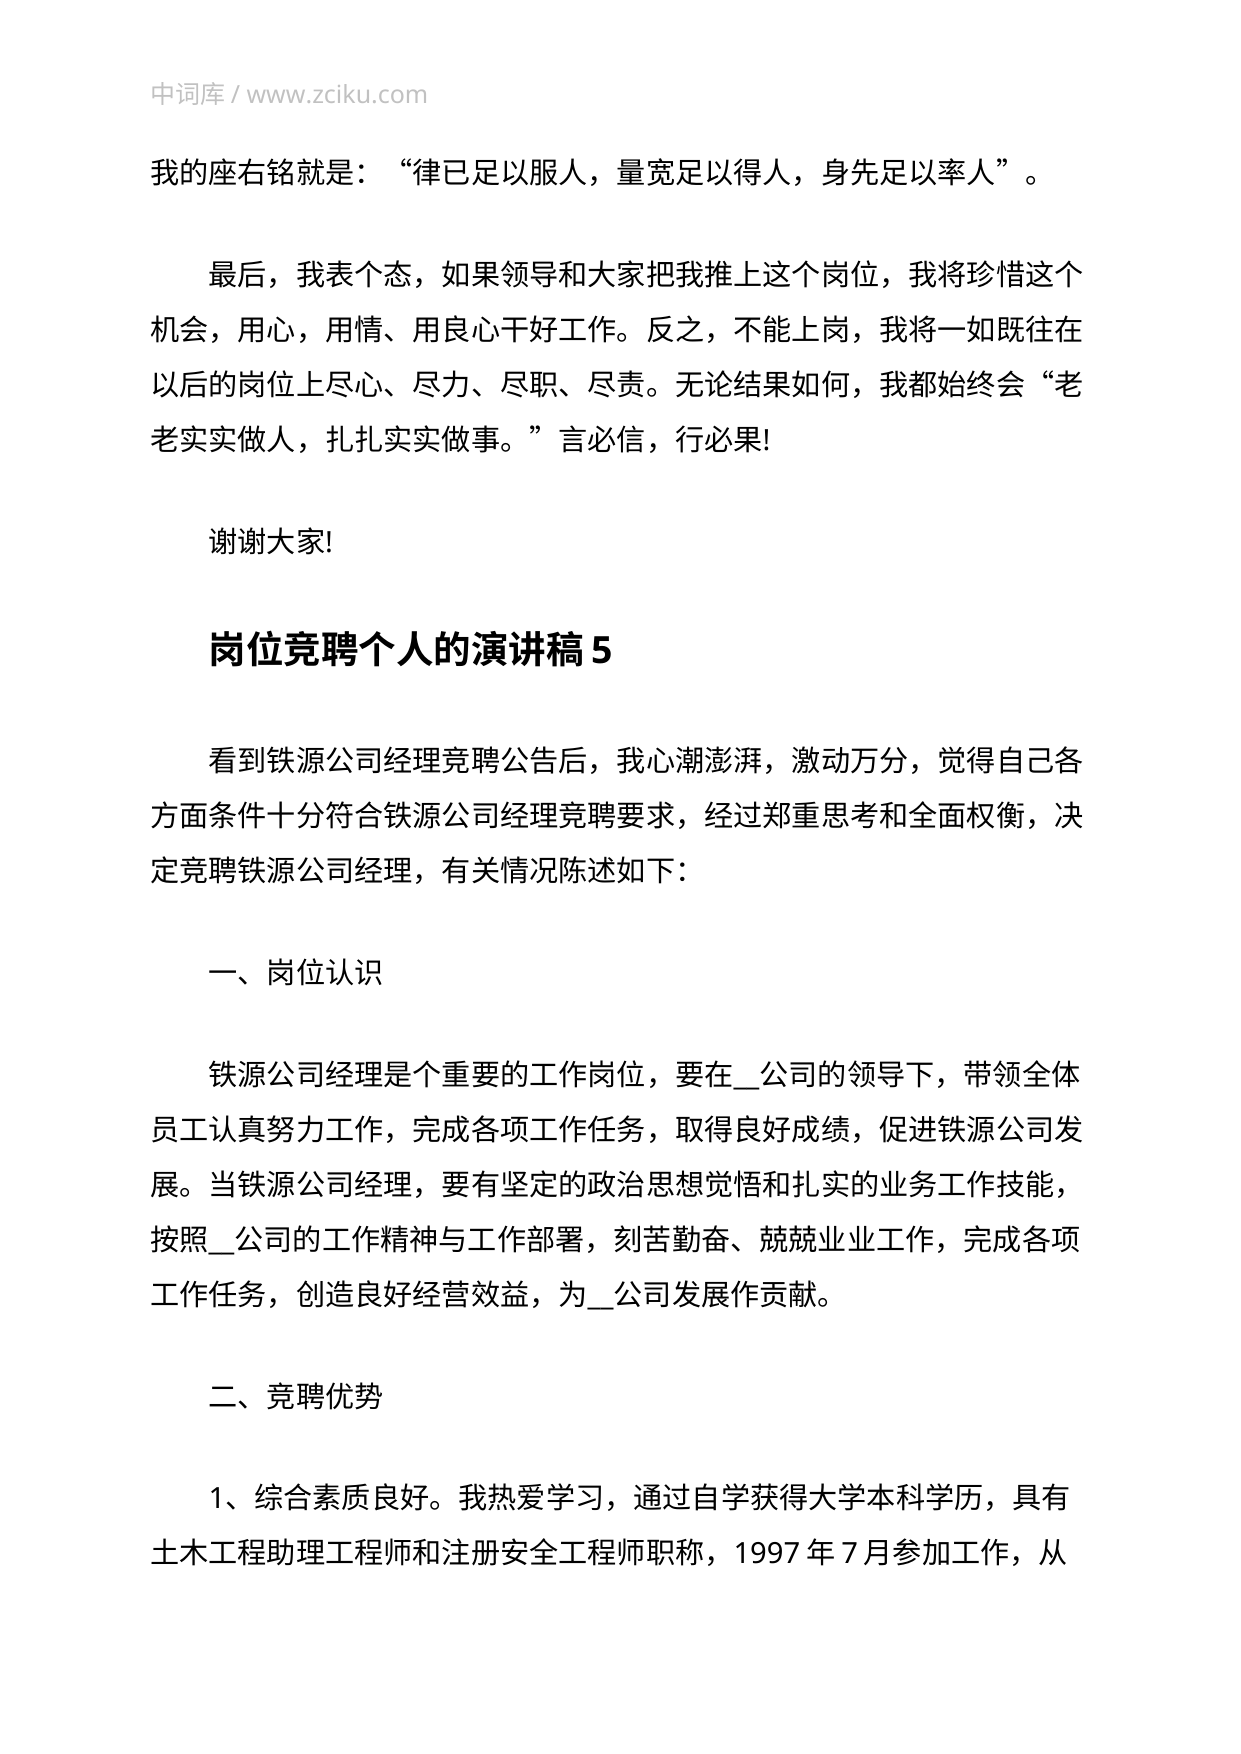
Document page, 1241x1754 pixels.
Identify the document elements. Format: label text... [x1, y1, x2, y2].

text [150, 1475, 1090, 1572]
text 最后，我表个态，如果领导和大家把我推上这个岗位，我将珍惜这个机会，用心，用情、用良心干好工作。反之，不能上岗，我将一如既往在以后的岗位上尽心、尽力、尽职、尽责。无论结果如何，我都始终会“老老实实做人，扎扎实实做事。”言必信，行必果! [150, 252, 1090, 459]
text 岗位竞聘个人的演讲稿5 [150, 620, 1090, 675]
text 看到铁源公司经理竞聘公告后，我心潮澎湃，激动万分，觉得自己各方面条件十分符合铁源公司经理竞聘要求，经过郑重思考和全面权衡，决定竞聘铁源公司经理，有关情况陈述如下： [150, 738, 1090, 890]
text 谢谢大家! [150, 518, 1090, 561]
text 铁源公司经理是个重要的工作岗位，要在__公司的领导下，带领全体员工认真努力工作，完成各项工作任务，取得良好成绩，促进铁源公司发展。当铁源公司经理，要有坚定的政治思想觉悟和扎实的业务工作技能，按照__公司的工作精神与工作部署，刻苦勤奋、兢兢业业工作，完成各项工作任务，创造良好经营效益，为__公司发展作贡献。 [150, 1051, 1090, 1313]
text 一、岗位认识 [150, 949, 1090, 992]
text 二、竞聘优势 [150, 1373, 1090, 1415]
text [150, 150, 1090, 192]
